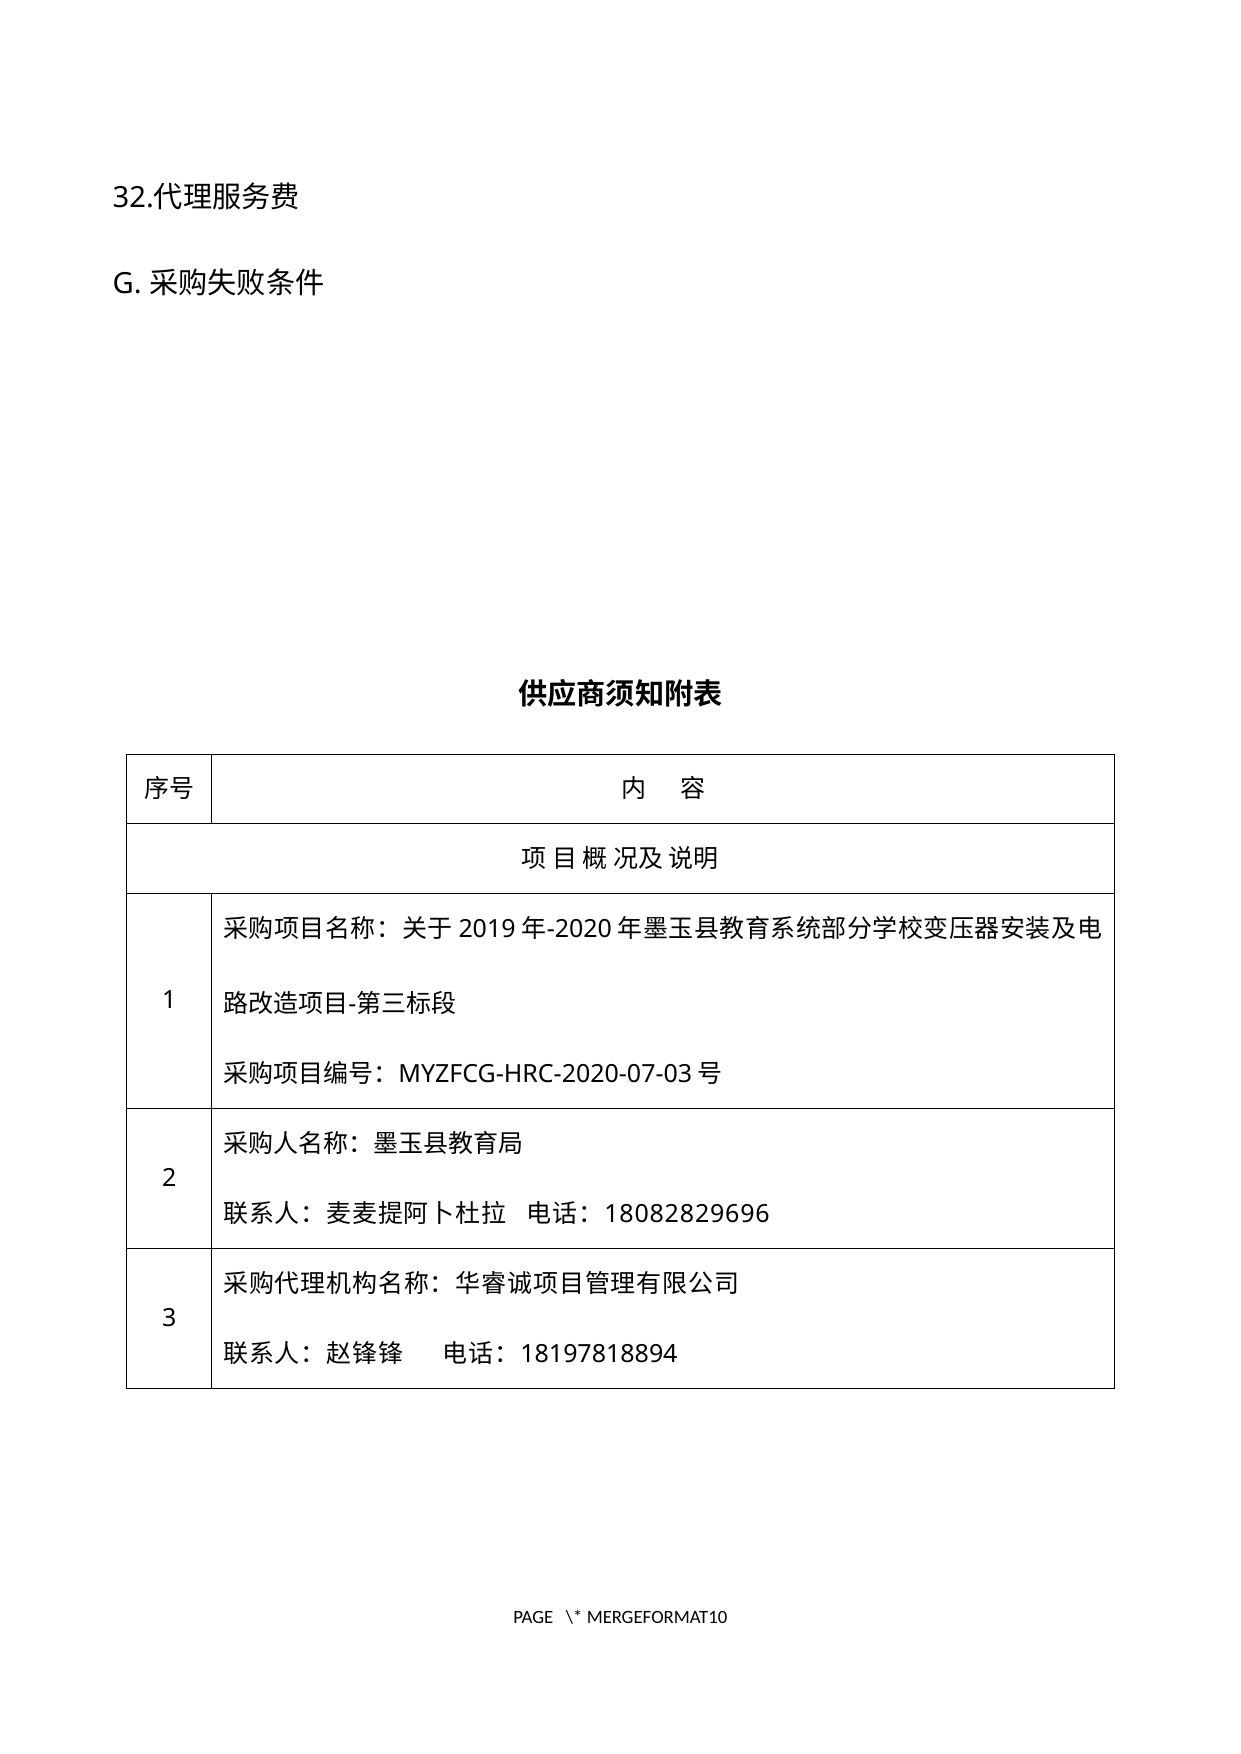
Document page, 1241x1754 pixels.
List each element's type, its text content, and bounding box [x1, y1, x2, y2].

table_cell 采购项目名称：关于2019年-2020年墨玉县教育系统部分学校变压器安装及电路改造项目-第三标段 采购项目编号：MYZFCG-HRC-2020-07-03号 [212, 894, 1114, 1108]
text G. 采购失败条件 [112, 248, 1128, 313]
table_header 序号 [127, 755, 211, 823]
table_cell 3 [127, 1249, 211, 1388]
text 32.代理服务费 [112, 162, 1128, 227]
subtitle 供应商须知附表 [112, 659, 1128, 724]
table_cell 采购人名称：墨玉县教育局 联系人：麦麦提阿卜杜拉 电话：18082829696 [212, 1109, 1114, 1248]
table_cell 2 [127, 1109, 211, 1248]
table_cell 1 [127, 894, 211, 1108]
table_cell 项 目 概 况及 说明 [127, 824, 1114, 893]
table_header 内 容 [212, 755, 1114, 823]
table_cell 采购代理机构名称：华睿诚项目管理有限公司 联系人：赵锋锋 电话：18197818894 [212, 1249, 1114, 1388]
